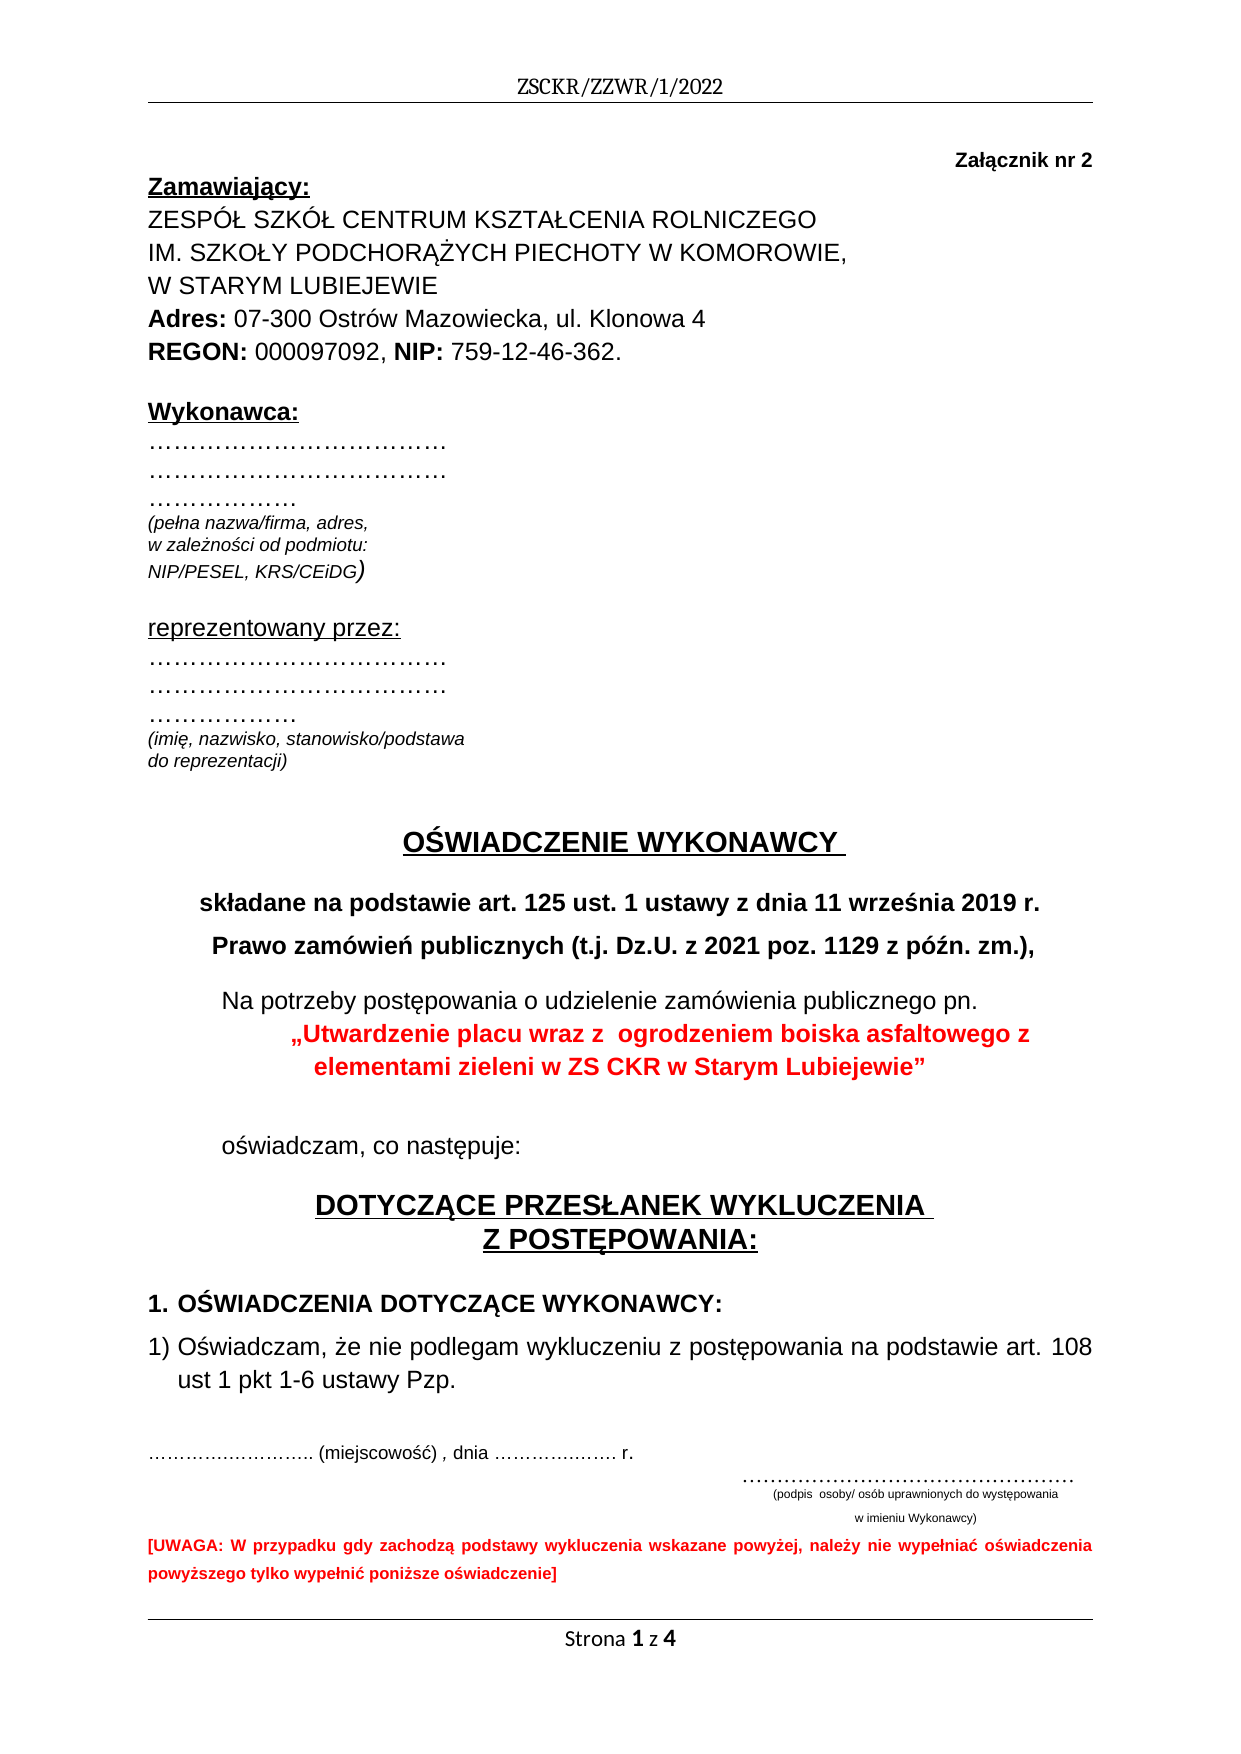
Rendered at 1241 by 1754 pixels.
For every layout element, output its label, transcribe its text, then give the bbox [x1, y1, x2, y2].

text Wykonawca: [148, 397, 1093, 426]
text IM. SZKOŁY PODCHORĄŻYCH PIECHOTY W KOMOROWIE, [148, 238, 1093, 266]
text W STARYM LUBIEJEWIE [148, 271, 1093, 299]
text [UWAGA: W przypadku gdy zachodzą podstawy wykluczenia wskazane powyżej, należy nie wypełniać oświadczenia powyższego tylko wypełnić poniższe oświadczenie] [148, 1535, 1093, 1583]
text Zamawiający: [148, 172, 1093, 200]
text ………….………….. (miejscowość) , dnia ………….……. r. [148, 1439, 1093, 1463]
list Oświadczam, że nie podlegam wykluczeniu z postępowania na podstawie art. 108 ust 1 pkt 1-6 ustawy Pzp. [148, 1332, 1093, 1394]
text „Utwardzenie placu wraz z ogrodzeniem boiska asfaltowego z elementami zieleni w ZS CKR w Starym Lubiejewie” [148, 1019, 1093, 1081]
text (imię, nazwisko, stanowisko/podstawa do reprezentacji) [148, 728, 472, 771]
text Adres: 07-300 Ostrów Mazowiecka, ul. Klonowa 4 [148, 304, 1093, 332]
text Prawo zamówień publicznych (t.j. Dz.U. z 2021 poz. 1129 z późn. zm.), [148, 931, 1093, 959]
text Załącznik nr 2 [177, 148, 1093, 172]
text REGON: 000097092, NIP: 759-12-46-362. [148, 337, 1093, 365]
text składane na podstawie art. 125 ust. 1 ustawy z dnia 11 września 2019 r. [148, 888, 1093, 916]
text oświadczam, co następuje: [148, 1131, 1093, 1160]
text ZESPÓŁ SZKÓŁ CENTRUM KSZTAŁCENIA ROLNICZEGO [148, 204, 1093, 233]
text Na potrzeby postępowania o udzielenie zamówienia publicznego pn. [148, 986, 1093, 1015]
text ………………………………………… [148, 1463, 1093, 1487]
text ……………………………………………………………………………… [148, 426, 472, 512]
list Z POSTĘPOWANIA: [148, 1222, 1093, 1256]
text OŚWIADCZENIE WYKONAWCY [148, 825, 1093, 858]
text ……………………………………………………………………………… [148, 642, 472, 728]
list DOTYCZĄCE PRZESŁANEK WYKLUCZENIA [148, 1188, 1093, 1222]
text reprezentowany przez: [148, 613, 1093, 642]
text (pełna nazwa/firma, adres, w zależności od podmiotu: NIP/PESEL, KRS/CEiDG) [148, 512, 472, 584]
list OŚWIADCZENIA DOTYCZĄCE WYKONAWCY: [148, 1289, 1093, 1318]
text (podpis osoby/ osób uprawnionych do występowania w imieniu Wykonawcy) [738, 1487, 1093, 1535]
